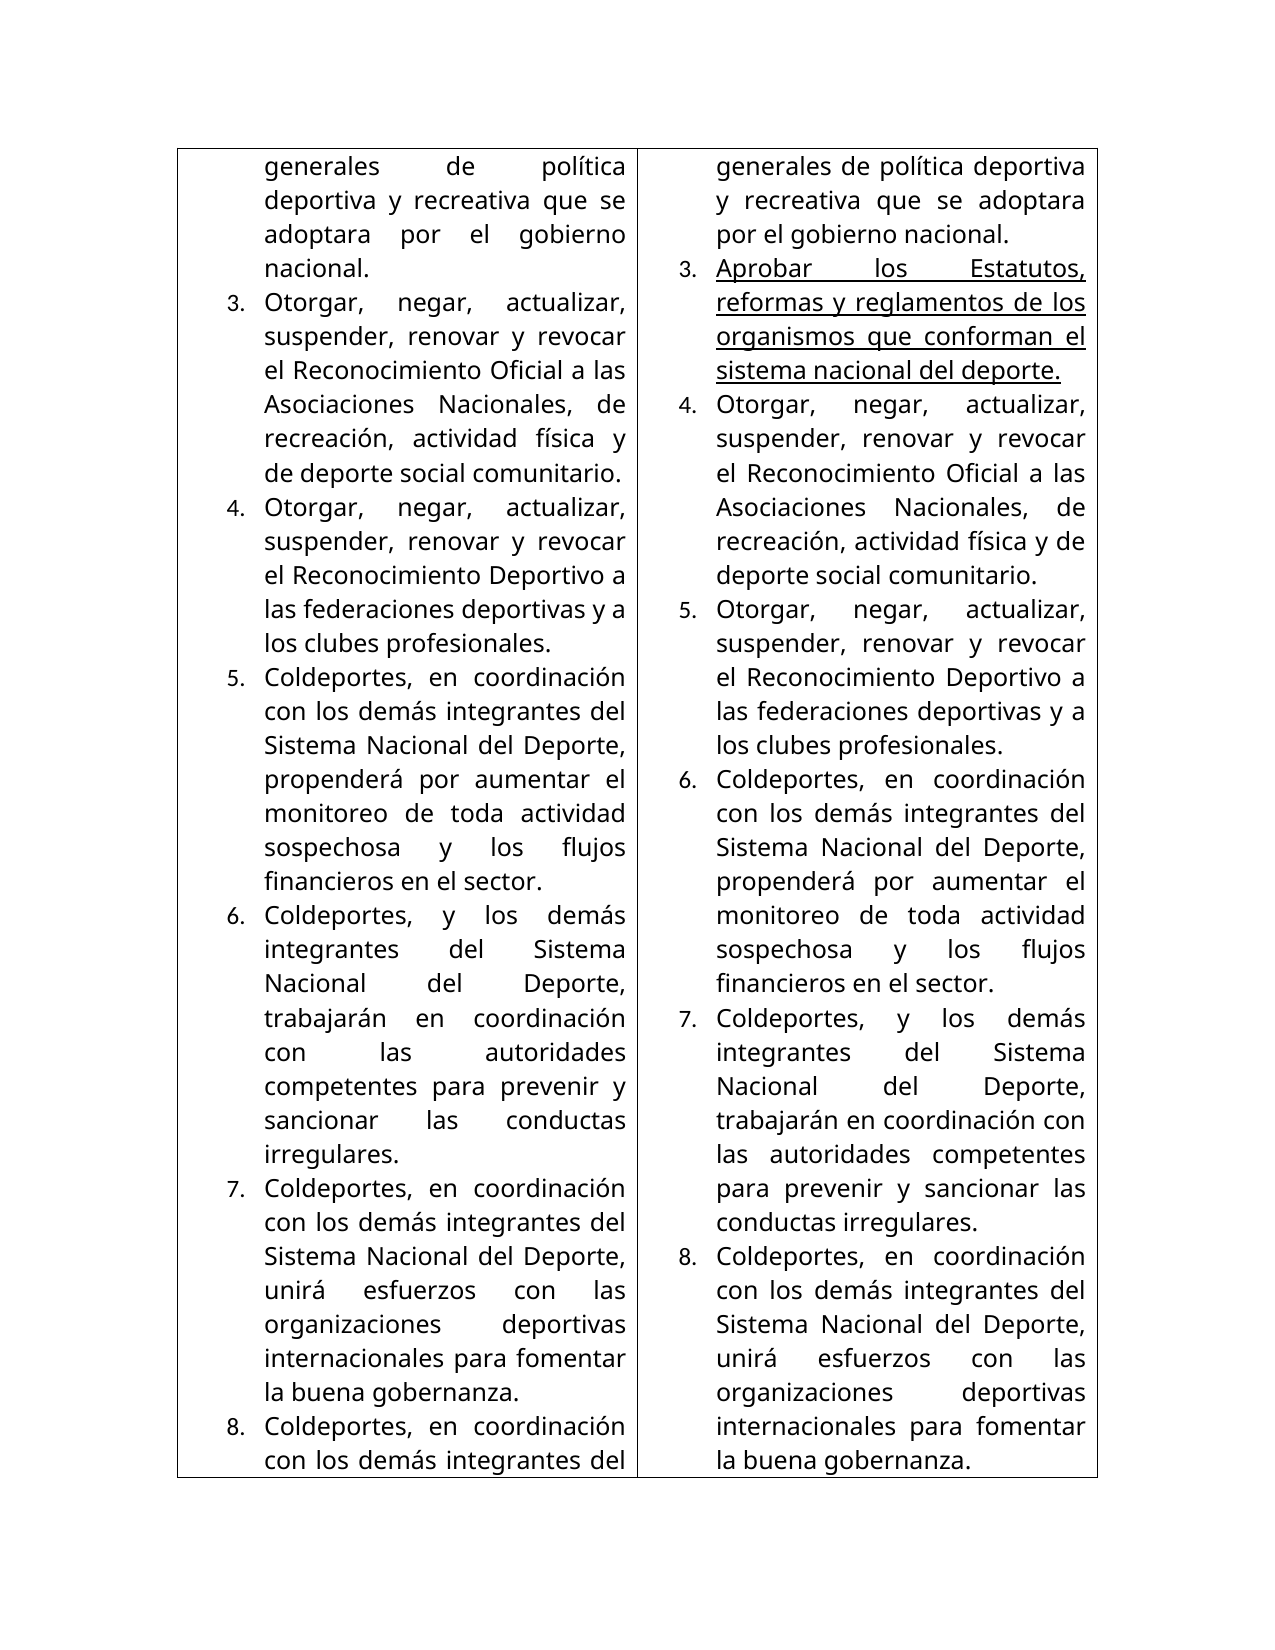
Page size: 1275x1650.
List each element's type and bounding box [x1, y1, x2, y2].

table_cell [638, 149, 1097, 1477]
table_cell [178, 149, 637, 1477]
